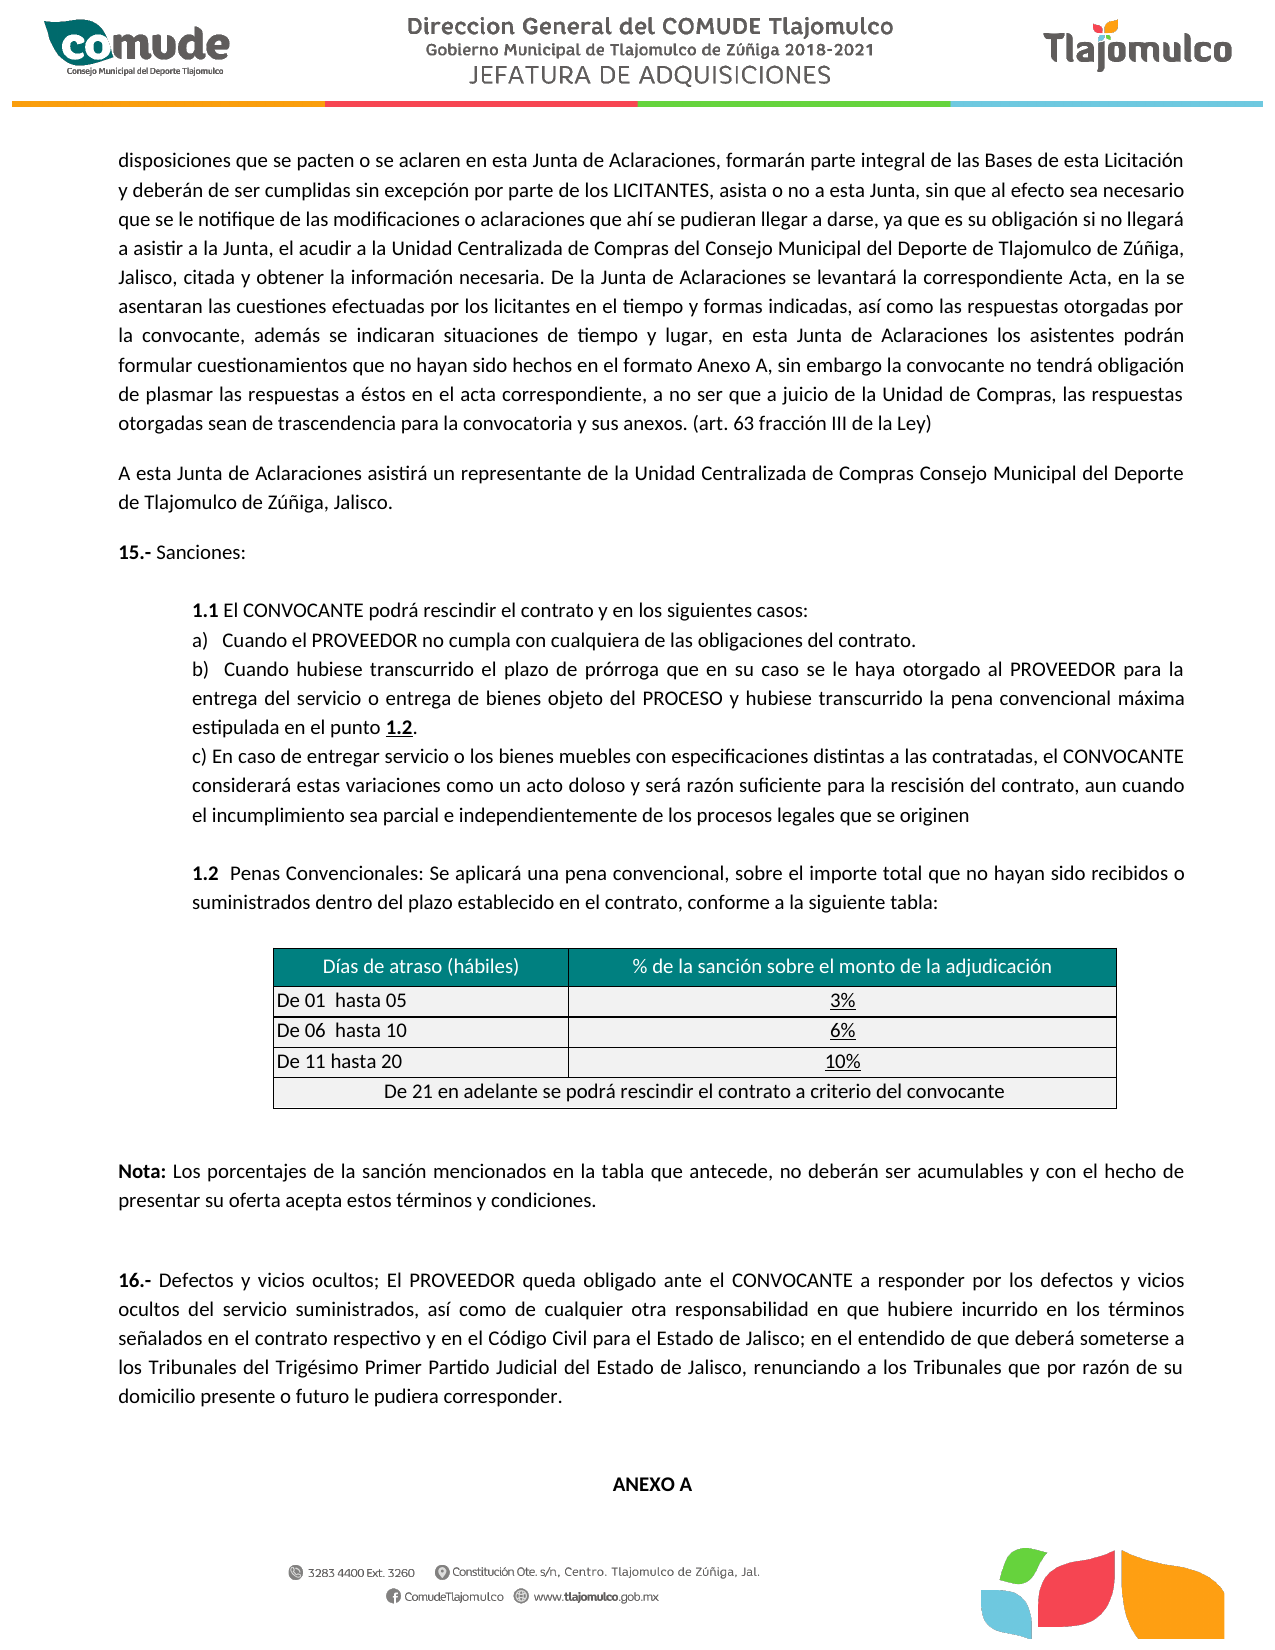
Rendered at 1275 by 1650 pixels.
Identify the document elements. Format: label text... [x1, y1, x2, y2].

text 15.- Sanciones: [118, 539, 1186, 565]
text ANEXO A [118, 1471, 1186, 1496]
table_cell De 01 hasta 05 [274, 987, 568, 1016]
text c) En caso de entregar servicio o los bienes muebles con especificaciones distintas a las contratadas, el CONVOCANTE considerará estas variaciones como un acto doloso y será razón suficiente para la rescisión del contrato, aun cuando el incumplimiento sea parcial e independientemente de los procesos legales que se originen [192, 743, 1186, 827]
text b) Cuando hubiese transcurrido el plazo de prórroga que en su caso se le haya otorgado al PROVEEDOR para la entrega del servicio o entrega de bienes objeto del PROCESO y hubiese transcurrido la pena convencional máxima estipulada en el punto 1.2. [192, 656, 1186, 740]
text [118, 148, 1186, 436]
table_cell 3% [569, 987, 1116, 1016]
table_cell De 06 hasta 10 [274, 1018, 568, 1047]
table_cell De 21 en adelante se podrá rescindir el contrato a criterio del convocante [274, 1078, 1116, 1107]
table_cell De 11 hasta 20 [274, 1048, 568, 1077]
text Nota: Los porcentajes de la sanción mencionados en la tabla que antecede, no deberán ser acumulables y con el hecho de presentar su oferta acepta estos términos y condiciones. [118, 1158, 1186, 1213]
text 1.1 El CONVOCANTE podrá rescindir el contrato y en los siguientes casos: [103, 598, 1186, 623]
table_header Días de atraso (hábiles) [274, 949, 568, 986]
text a) Cuando el PROVEEDOR no cumpla con cualquiera de las obligaciones del contrato. [103, 627, 1186, 652]
picture [12, 17, 1263, 107]
text 16.- Defectos y vicios ocultos; El PROVEEDOR queda obligado ante el CONVOCANTE a responder por los defectos y vicios ocultos del servicio suministrados, así como de cualquier otra responsabilidad en que hubiere incurrido en los términos señalados en el contrato respectivo y en el Código Civil para el Estado de Jalisco; en el entendido de que deberá someterse a los Tribunales del Trigésimo Primer Partido Judicial del Estado de Jalisco, renunciando a los Tribunales que por razón de su domicilio presente o futuro le pudiera corresponder. [118, 1267, 1186, 1409]
text A esta Junta de Aclaraciones asistirá un representante de la Unidad Centralizada de Compras Consejo Municipal del Deporte de Tlajomulco de Zúñiga, Jalisco. [118, 460, 1186, 515]
picture [288, 1548, 1225, 1639]
table_cell 10% [569, 1048, 1116, 1077]
table_cell 6% [569, 1018, 1116, 1047]
table_header % de la sanción sobre el monto de la adjudicación [569, 949, 1116, 986]
text 1.2 Penas Convencionales: Se aplicará una pena convencional, sobre el importe total que no hayan sido recibidos o suministrados dentro del plazo establecido en el contrato, conforme a la siguiente tabla: [192, 860, 1186, 915]
